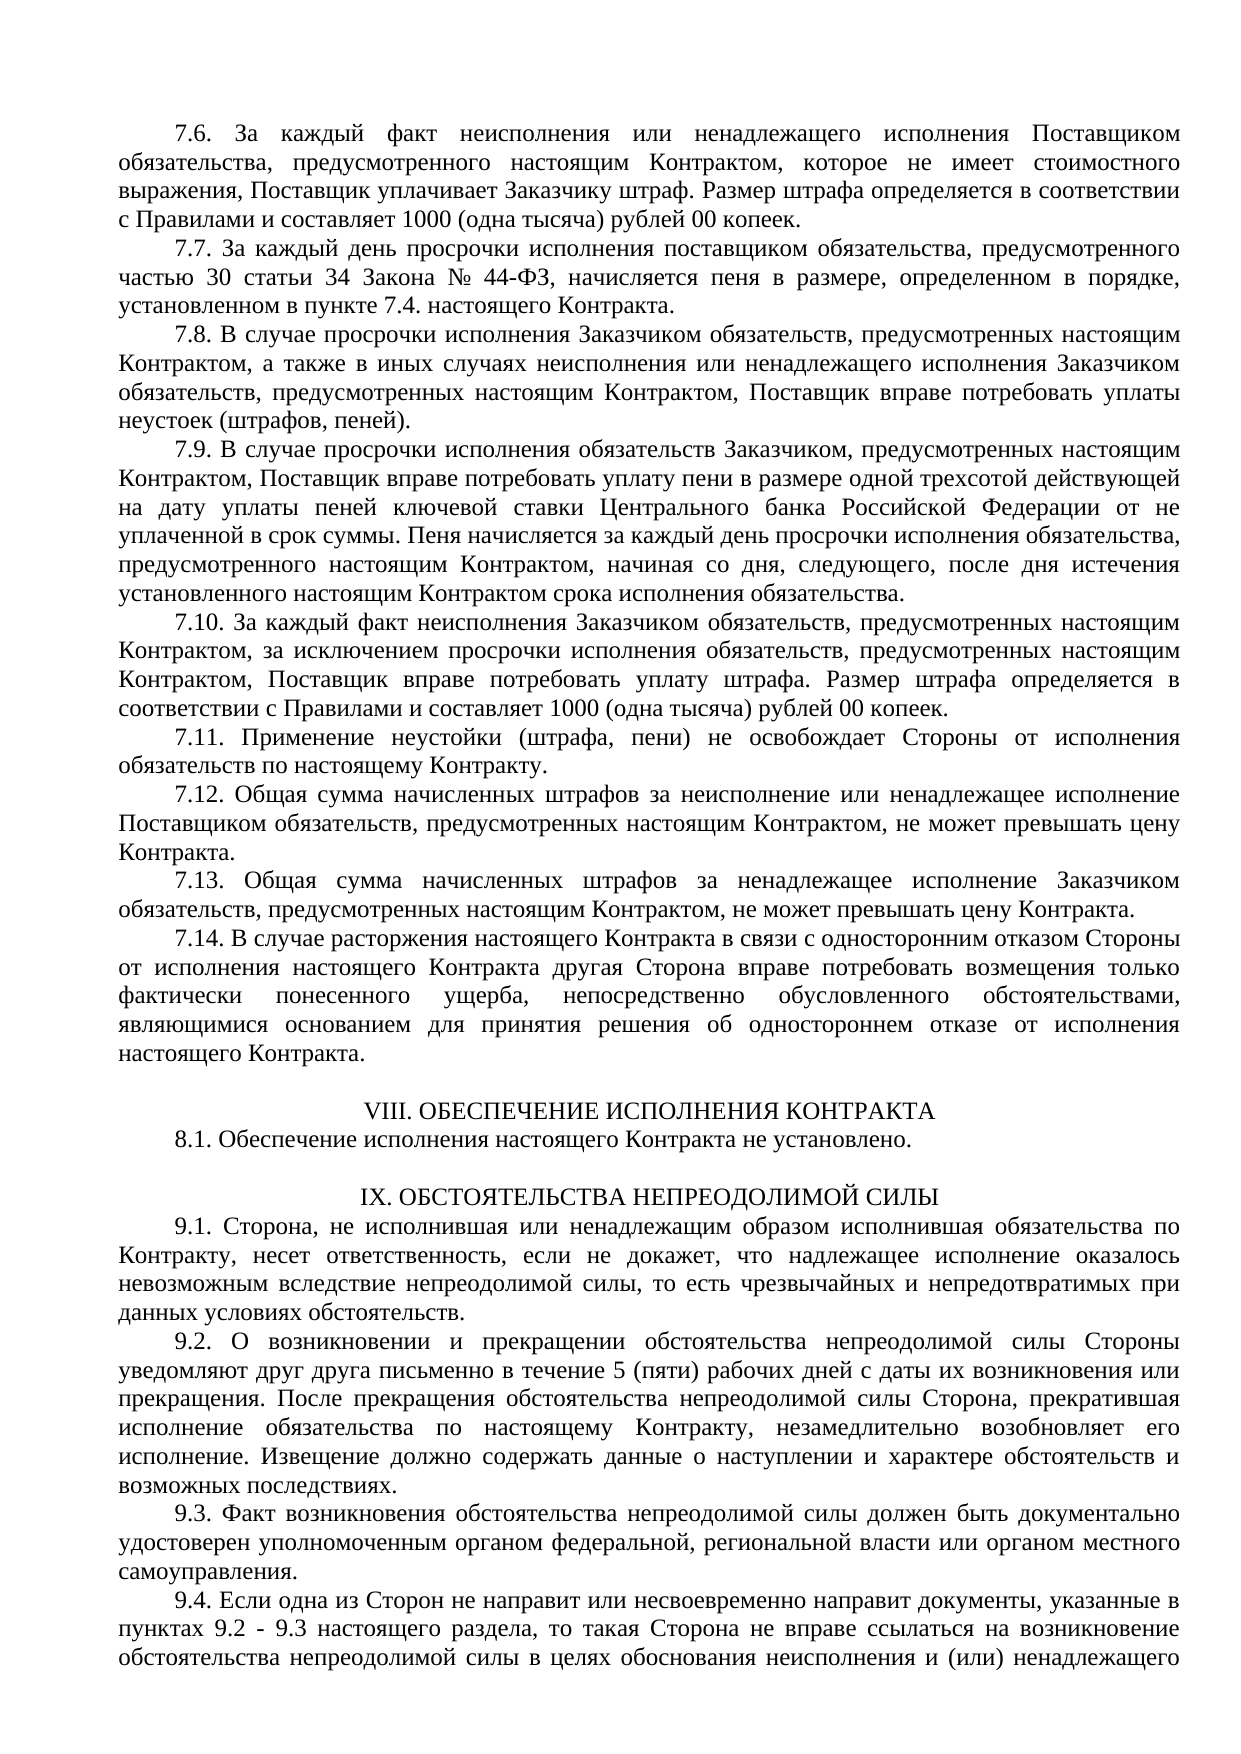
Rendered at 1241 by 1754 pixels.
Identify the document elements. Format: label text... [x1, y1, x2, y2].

text 9.3. Факт возникновения обстоятельства непреодолимой силы должен быть документально удостоверен уполномоченным органом федеральной, региональной власти или органом местного самоуправления. [118, 1498, 1181, 1585]
text VIII. ОБЕСПЕЧЕНИЕ ИСПОЛНЕНИЯ КОНТРАКТА [118, 1096, 1181, 1124]
text 7.7. За каждый день просрочки исполнения поставщиком обязательства, предусмотренного частью 30 статьи 34 Закона № 44-ФЗ, начисляется пеня в размере, определенном в порядке, установленном в пункте 7.4. настоящего Контракта. [118, 233, 1181, 319]
text 7.11. Применение неустойки (штрафа, пени) не освобождает Стороны от исполнения обязательств по настоящему Контракту. [118, 722, 1181, 779]
text 7.8. В случае просрочки исполнения Заказчиком обязательств, предусмотренных настоящим Контрактом, а также в иных случаях неисполнения или ненадлежащего исполнения Заказчиком обязательств, предусмотренных настоящим Контрактом, Поставщик вправе потребовать уплаты неустоек (штрафов, пеней). [118, 319, 1181, 434]
text 9.2. О возникновении и прекращении обстоятельства непреодолимой силы Стороны уведомляют друг друга письменно в течение 5 (пяти) рабочих дней с даты их возникновения или прекращения. После прекращения обстоятельства непреодолимой силы Сторона, прекратившая исполнение обязательства по настоящему Контракту, незамедлительно возобновляет его исполнение. Извещение должно содержать данные о наступлении и характере обстоятельств и возможных последствиях. [118, 1326, 1181, 1498]
text 9.1. Сторона, не исполнившая или ненадлежащим образом исполнившая обязательства по Контракту, несет ответственность, если не докажет, что надлежащее исполнение оказалось невозможным вследствие непреодолимой силы, то есть чрезвычайных и непредотвратимых при данных условиях обстоятельств. [118, 1211, 1181, 1326]
text 7.9. В случае просрочки исполнения обязательств Заказчиком, предусмотренных настоящим Контрактом, Поставщик вправе потребовать уплату пени в размере одной трехсотой действующей на дату уплаты пеней ключевой ставки Центрального банка Российской Федерации от не уплаченной в срок суммы. Пеня начисляется за каждый день просрочки исполнения обязательства, предусмотренного настоящим Контрактом, начиная со дня, следующего, после дня истечения установленного настоящим Контрактом срока исполнения обязательства. [118, 434, 1181, 607]
text IX. ОБСТОЯТЕЛЬСТВА НЕПРЕОДОЛИМОЙ СИЛЫ [118, 1182, 1181, 1211]
text 8.1. Обеспечение исполнения настоящего Контракта не установлено. [118, 1124, 1181, 1153]
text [118, 1585, 1181, 1671]
text 7.10. За каждый факт неисполнения Заказчиком обязательств, предусмотренных настоящим Контрактом, за исключением просрочки исполнения обязательств, предусмотренных настоящим Контрактом, Поставщик вправе потребовать уплату штрафа. Размер штрафа определяется в соответствии с Правилами и составляет 1000 (одна тысяча) рублей 00 копеек. [118, 607, 1181, 722]
text 7.13. Общая сумма начисленных штрафов за ненадлежащее исполнение Заказчиком обязательств, предусмотренных настоящим Контрактом, не может превышать цену Контракта. [118, 866, 1181, 923]
text 7.12. Общая сумма начисленных штрафов за неисполнение или ненадлежащее исполнение Поставщиком обязательств, предусмотренных настоящим Контрактом, не может превышать цену Контракта. [118, 779, 1181, 866]
text 7.14. В случае расторжения настоящего Контракта в связи с односторонним отказом Стороны от исполнения настоящего Контракта другая Сторона вправе потребовать возмещения только фактически понесенного ущерба, непосредственно обусловленного обстоятельствами, являющимися основанием для принятия решения об одностороннем отказе от исполнения настоящего Контракта. [118, 923, 1181, 1067]
text 7.6. За каждый факт неисполнения или ненадлежащего исполнения Поставщиком обязательства, предусмотренного настоящим Контрактом, которое не имеет стоимостного выражения, Поставщик уплачивает Заказчику штраф. Размер штрафа определяется в соответствии с Правилами и составляет 1000 (одна тысяча) рублей 00 копеек. [118, 118, 1181, 233]
